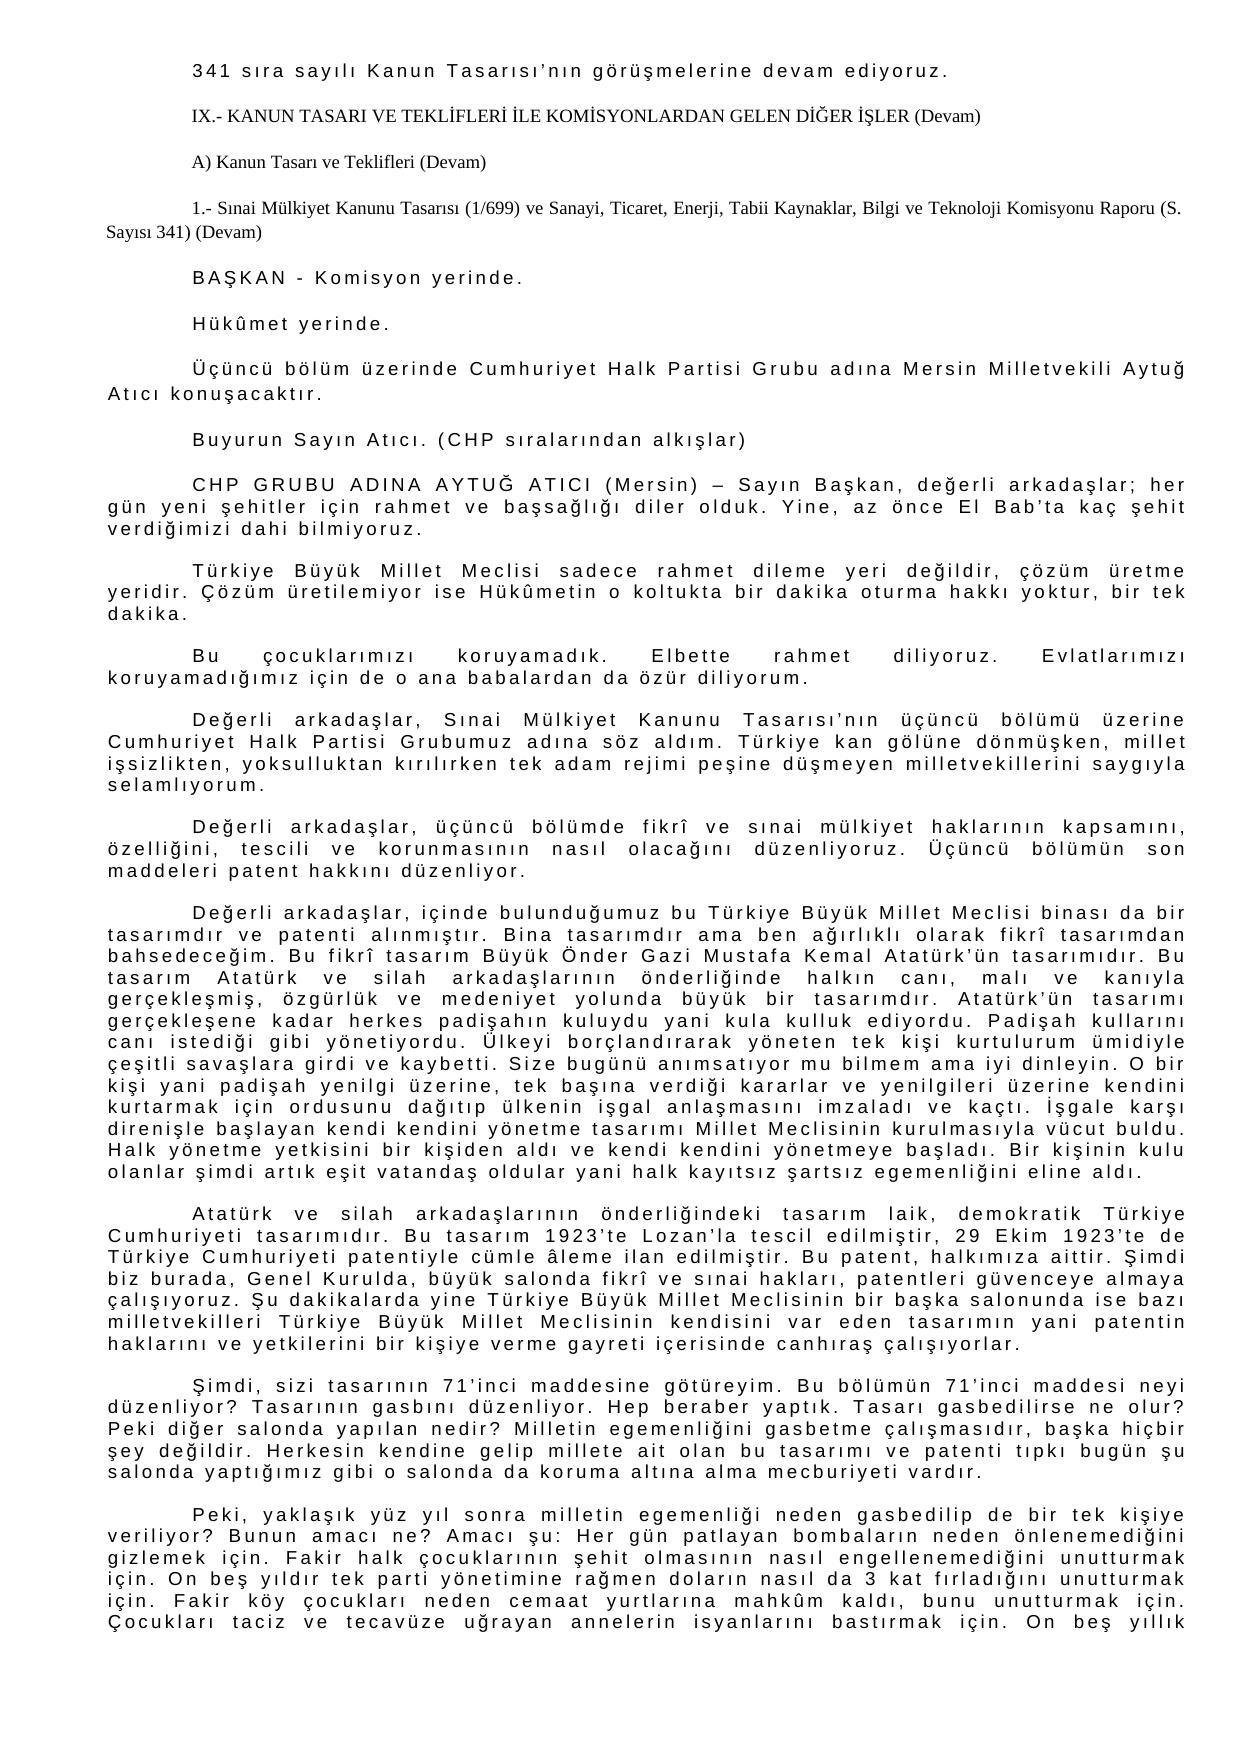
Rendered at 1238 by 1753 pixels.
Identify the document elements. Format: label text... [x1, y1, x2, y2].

text Şimdi, sizi tasarının 71’inci maddesine götüreyim. Bu bölümün 71’inci maddesi neyi düzenliyor? Tasarının gasbını düzenliyor. Hep beraber yaptık. Tasarı gasbedilirse ne olur? Peki diğer salonda yapılan nedir? Milletin egemenliğini gasbetme çalışmasıdır, başka hiçbir şey değildir. Herkesin kendine gelip millete ait olan bu tasarımı ve patenti tıpkı bugün şu salonda yaptığımız gibi o salonda da koruma altına alma mecburiyeti vardır. [108, 1375, 1186, 1483]
text 1.- Sınai Mülkiyet Kanunu Tasarısı (1/699) ve Sanayi, Ticaret, Enerji, Tabii Kaynaklar, Bilgi ve Teknoloji Komisyonu Raporu (S. Sayısı 341) (Devam) [106, 197, 1184, 243]
text 341 sıra sayılı Kanun Tasarısı’nın görüşmelerine devam ediyoruz. [108, 60, 1186, 81]
text CHP GRUBU ADINA AYTUĞ ATICI (Mersin) – Sayın Başkan, değerli arkadaşlar; her gün yeni şehitler için rahmet ve başsağlığı diler olduk. Yine, az önce El Bab’ta kaç şehit verdiğimizi dahi bilmiyoruz. [108, 474, 1186, 539]
text Değerli arkadaşlar, üçüncü bölümde fikrî ve sınai mülkiyet haklarının kapsamını, özelliğini, tescili ve korunmasının nasıl olacağını düzenliyoruz. Üçüncü bölümün son maddeleri patent hakkını düzenliyor. [108, 816, 1186, 881]
text Üçüncü bölüm üzerinde Cumhuriyet Halk Partisi Grubu adına Mersin Milletvekili Aytuğ Atıcı konuşacaktır. [108, 358, 1186, 404]
text IX.- KANUN TASARI VE TEKLİFLERİ İLE KOMİSYONLARDAN GELEN DİĞER İŞLER (Devam) [106, 105, 1184, 127]
text Bu çocuklarımızı koruyamadık. Elbette rahmet diliyoruz. Evlatlarımızı koruyamadığımız için de o ana babalardan da özür diliyorum. [108, 645, 1186, 688]
text Değerli arkadaşlar, Sınai Mülkiyet Kanunu Tasarısı’nın üçüncü bölümü üzerine Cumhuriyet Halk Partisi Grubumuz adına söz aldım. Türkiye kan gölüne dönmüşken, millet işsizlikten, yoksulluktan kırılırken tek adam rejimi peşine düşmeyen milletvekillerini saygıyla selamlıyorum. [108, 709, 1186, 796]
text A) Kanun Tasarı ve Teklifleri (Devam) [106, 151, 1184, 172]
text Hükûmet yerinde. [108, 313, 1186, 334]
text Türkiye Büyük Millet Meclisi sadece rahmet dileme yeri değildir, çözüm üretme yeridir. Çözüm üretilemiyor ise Hükûmetin o koltukta bir dakika oturma hakkı yoktur, bir tek dakika. [108, 560, 1186, 624]
text BAŞKAN - Komisyon yerinde. [108, 267, 1186, 288]
text Atatürk ve silah arkadaşlarının önderliğindeki tasarım laik, demokratik Türkiye Cumhuriyeti tasarımıdır. Bu tasarım 1923’te Lozan’la tescil edilmiştir, 29 Ekim 1923’te de Türkiye Cumhuriyeti patentiyle cümle âleme ilan edilmiştir. Bu patent, halkımıza aittir. Şimdi biz burada, Genel Kurulda, büyük salonda fikrî ve sınai hakları, patentleri güvenceye almaya çalışıyoruz. Şu dakikalarda yine Türkiye Büyük Millet Meclisinin bir başka salonunda ise bazı milletvekilleri Türkiye Büyük Millet Meclisinin kendisini var eden tasarımın yani patentin haklarını ve yetkilerini bir kişiye verme gayreti içerisinde canhıraş çalışıyorlar. [108, 1203, 1186, 1354]
text Buyurun Sayın Atıcı. (CHP sıralarından alkışlar) [108, 429, 1186, 450]
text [108, 1503, 1186, 1633]
text Değerli arkadaşlar, içinde bulunduğumuz bu Türkiye Büyük Millet Meclisi binası da bir tasarımdır ve patenti alınmıştır. Bina tasarımdır ama ben ağırlıklı olarak fikrî tasarımdan bahsedeceğim. Bu fikrî tasarım Büyük Önder Gazi Mustafa Kemal Atatürk’ün tasarımıdır. Bu tasarım Atatürk ve silah arkadaşlarının önderliğinde halkın canı, malı ve kanıyla gerçekleşmiş, özgürlük ve medeniyet yolunda büyük bir tasarımdır. Atatürk’ün tasarımı gerçekleşene kadar herkes padişahın kuluydu yani kula kulluk ediyordu. Padişah kullarını canı istediği gibi yönetiyordu. Ülkeyi borçlandırarak yöneten tek kişi kurtulurum ümidiyle çeşitli savaşlara girdi ve kaybetti. Size bugünü anımsatıyor mu bilmem ama iyi dinleyin. O bir kişi yani padişah yenilgi üzerine, tek başına verdiği kararlar ve yenilgileri üzerine kendini kurtarmak için ordusunu dağıtıp ülkenin işgal anlaşmasını imzaladı ve kaçtı. İşgale karşı direnişle başlayan kendi kendini yönetme tasarımı Millet Meclisinin kurulmasıyla vücut buldu. Halk yönetme yetkisini bir kişiden aldı ve kendi kendini yönetmeye başladı. Bir kişinin kulu olanlar şimdi artık eşit vatandaş oldular yani halk kayıtsız şartsız egemenliğini eline aldı. [108, 902, 1186, 1182]
